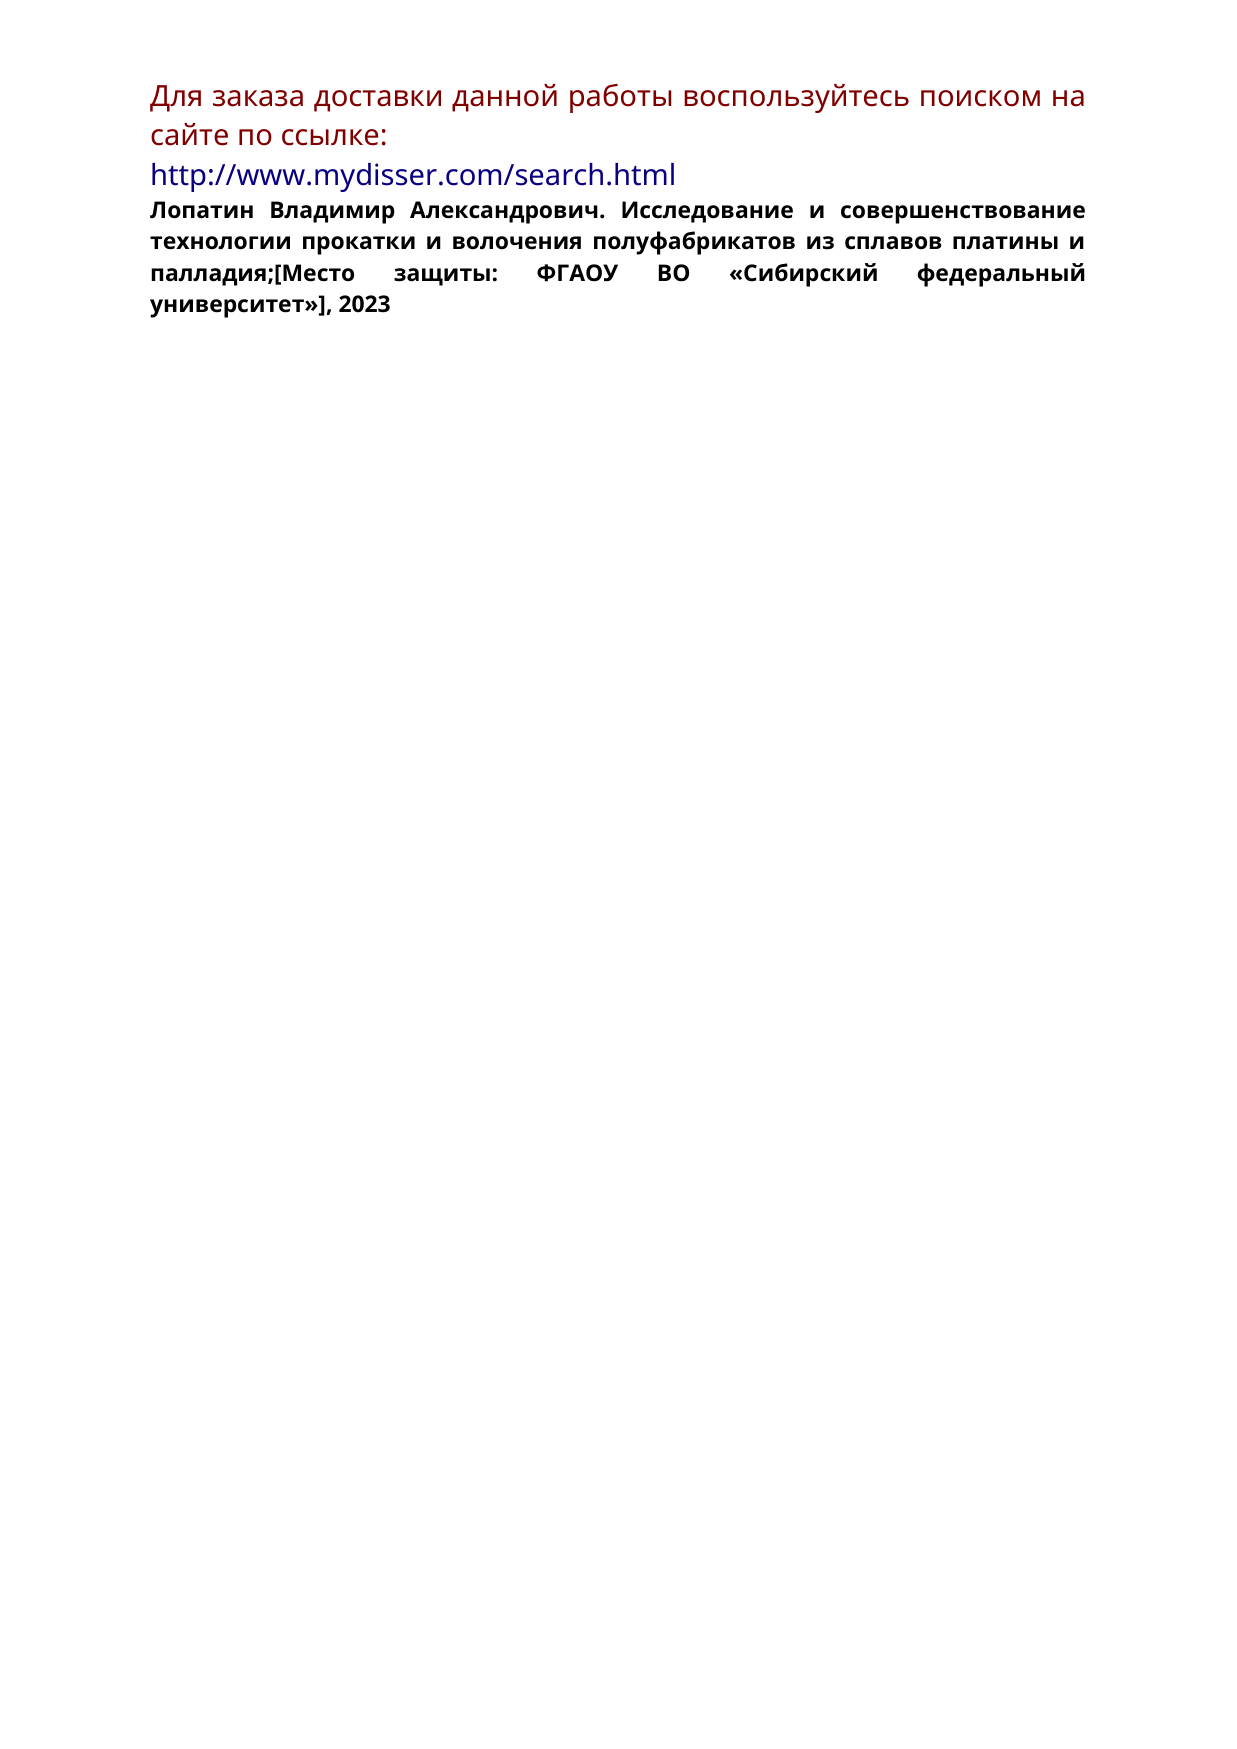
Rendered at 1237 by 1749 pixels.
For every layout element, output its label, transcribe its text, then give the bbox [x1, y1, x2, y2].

text Лопатин Владимир Александрович. Исследование и совершенствование технологии прокатки и волочения полуфабрикатов из сплавов платины и палладия;[Место защиты: ФГАОУ ВО «Сибирский федеральный университет»], 2023 [150, 194, 1086, 319]
